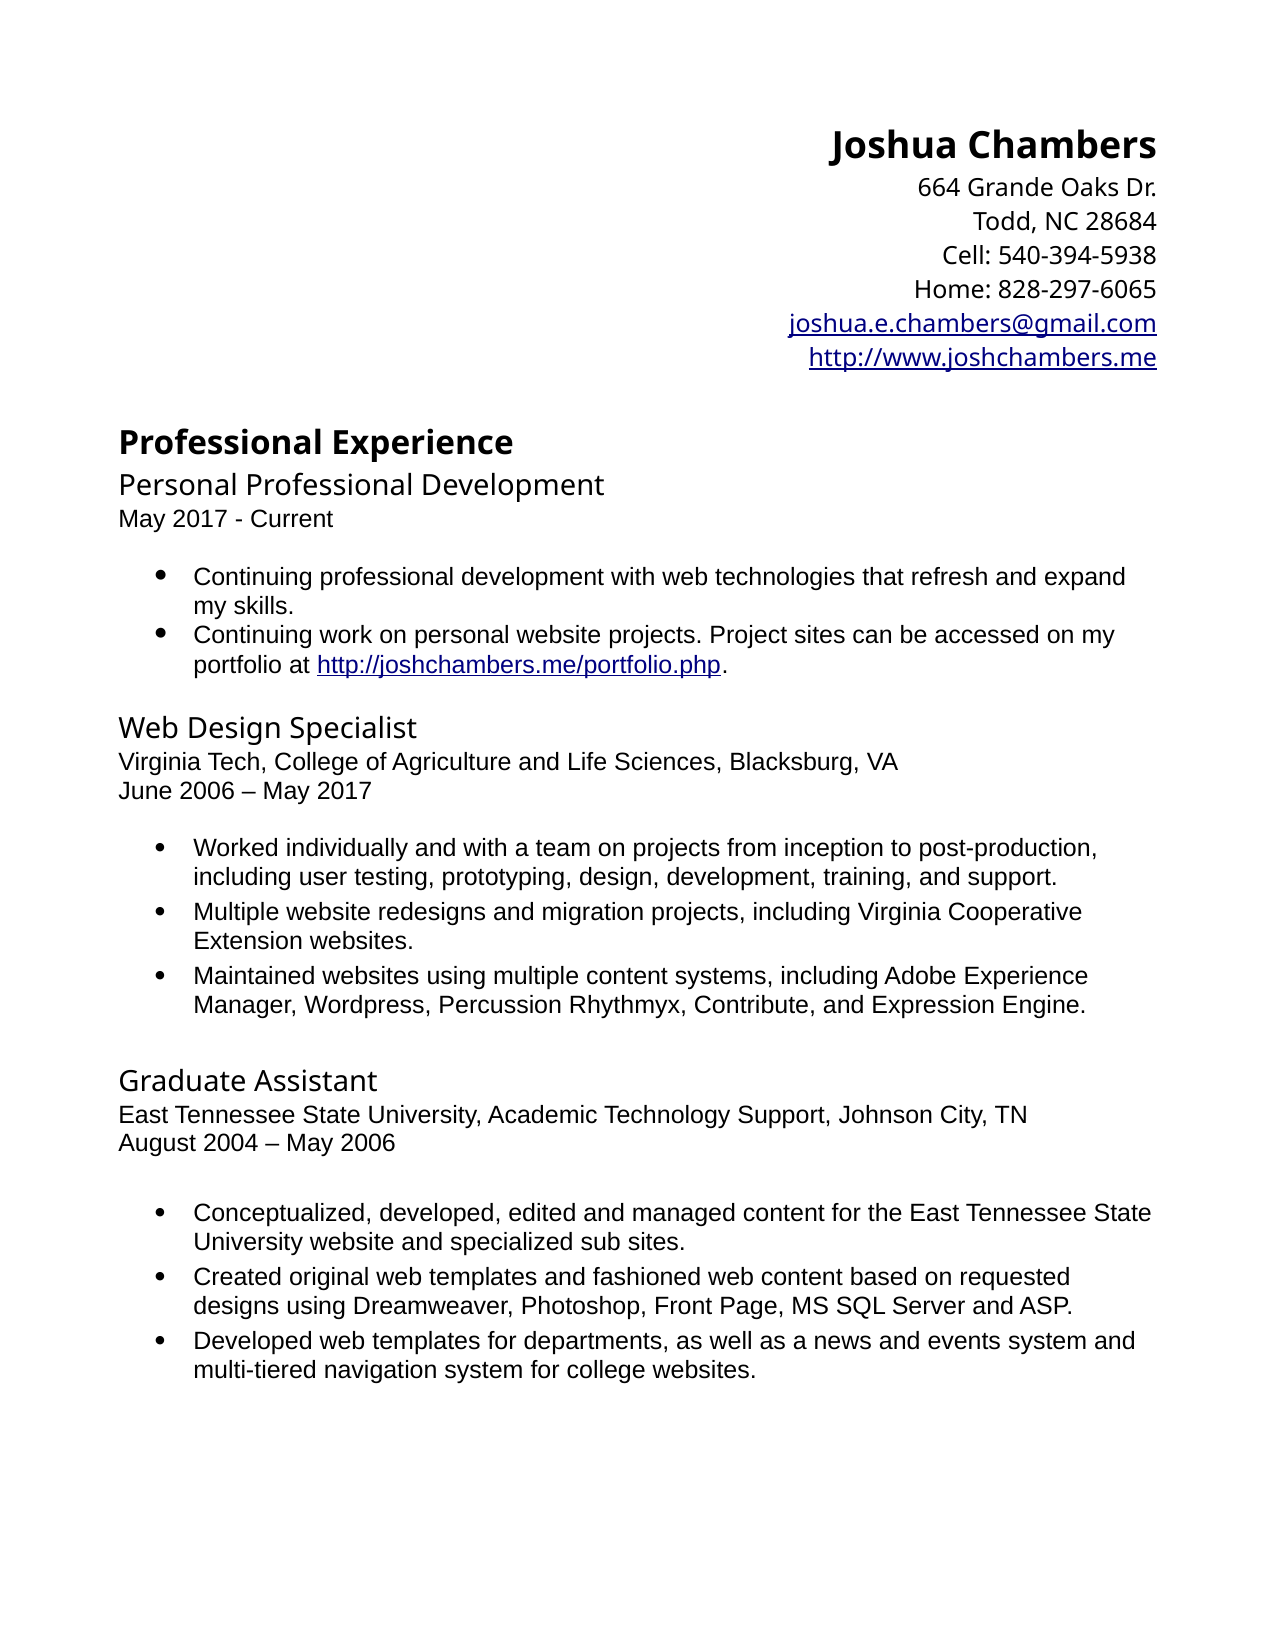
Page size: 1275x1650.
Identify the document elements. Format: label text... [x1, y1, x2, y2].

list Multiple website redesigns and migration projects, including Virginia Cooperative Extension websites. [156, 897, 1157, 955]
text 664 Grande Oaks Dr. [118, 169, 1157, 203]
list Maintained websites using multiple content systems, including Adobe Experience Manager, Wordpress, Percussion Rhythmyx, Contribute, and Expression Engine. [156, 961, 1157, 1019]
list Developed web templates for departments, as well as a news and events system and multi-tiered navigation system for college websites. [156, 1326, 1157, 1384]
text Joshua Chambers [118, 118, 1157, 169]
text August 2004 – May 2006 [118, 1128, 1157, 1157]
text Web Design Specialist [118, 707, 1157, 747]
list Worked individually and with a team on projects from inception to post-production, including user testing, prototyping, design, development, training, and support. [156, 833, 1157, 891]
text June 2006 – May 2017 [118, 776, 1157, 804]
text May 2017 - Current [118, 504, 1157, 533]
text Todd, NC 28684 [118, 203, 1157, 237]
text Virginia Tech, College of Agriculture and Life Sciences, Blacksburg, VA [118, 747, 1157, 776]
list Created original web templates and fashioned web content based on requested designs using Dreamweaver, Photoshop, Front Page, MS SQL Server and ASP. [156, 1262, 1157, 1320]
text East Tennessee State University, Academic Technology Support, Johnson City, TN [118, 1099, 1157, 1128]
text Professional Experience [118, 419, 1157, 464]
list Continuing work on personal website projects. Project sites can be accessed on my portfolio at http://joshchambers.me/portfolio.php. [156, 620, 1157, 679]
text Graduate Assistant [118, 1060, 1157, 1099]
text Personal Professional Development [118, 464, 1157, 504]
text Cell: 540-394-5938 Home: 828-297-6065 joshua.e.chambers@gmail.com http://www.joshchambers.me [118, 237, 1157, 373]
list Continuing professional development with web technologies that refresh and expand my skills. [156, 562, 1157, 620]
list Conceptualized, developed, edited and managed content for the East Tennessee State University website and specialized sub sites. [156, 1198, 1157, 1256]
